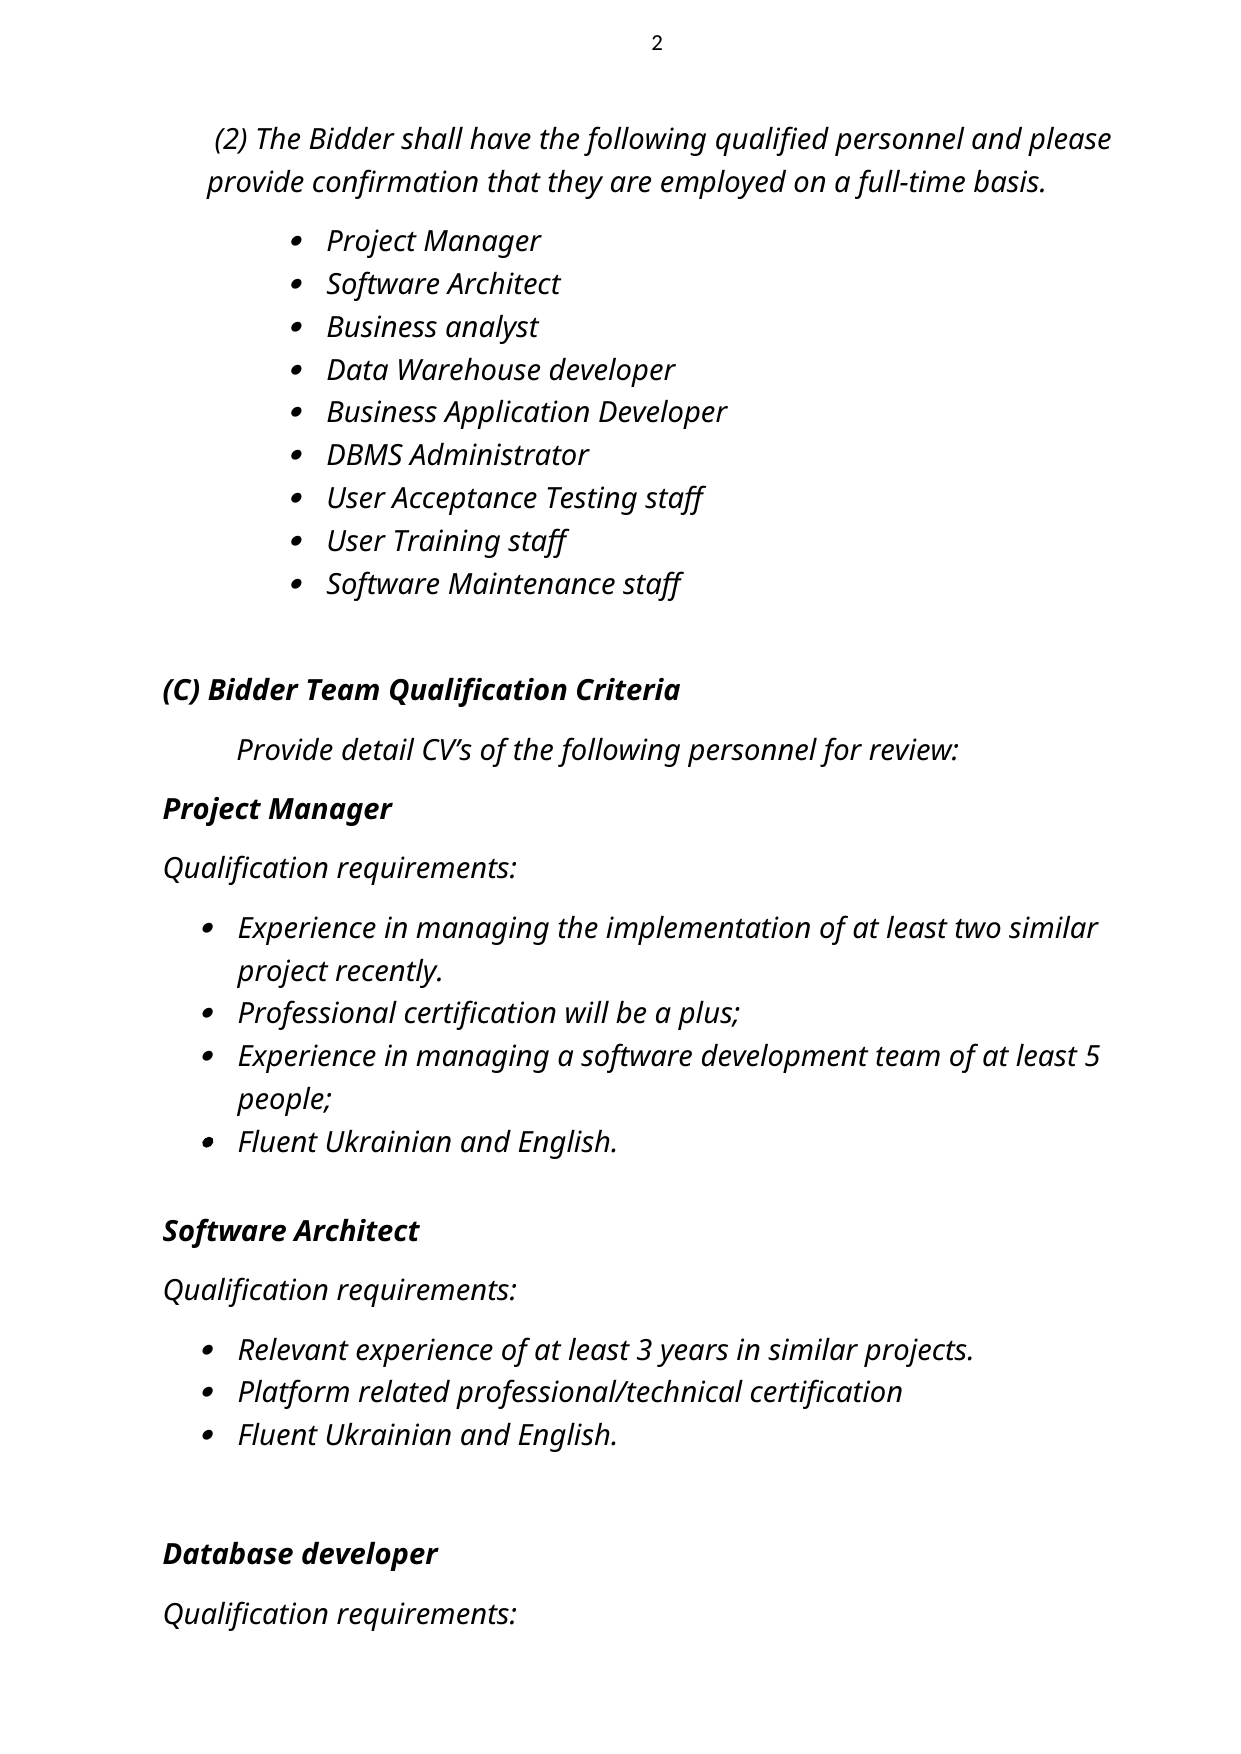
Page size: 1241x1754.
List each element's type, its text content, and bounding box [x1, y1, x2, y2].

list Project Manager [289, 220, 1152, 260]
list User Acceptance Testing staff [289, 477, 1152, 517]
list User Training staff [289, 520, 1152, 560]
text (2) The Bidder shall have the following qualified personnel and please provide confirmation that they are employed on a full-time basis. [207, 118, 1152, 201]
list Fluent Ukrainian and English. [200, 1121, 1152, 1191]
text (C) Bidder Team Qualification Criteria [162, 669, 1152, 709]
text Qualification requirements: [162, 1593, 1152, 1633]
list Software Architect [289, 263, 1152, 303]
text Database developer [162, 1533, 1152, 1573]
list Software Maintenance staff [289, 563, 1152, 603]
list Relevant experience of at least 3 years in similar projects. [200, 1329, 1152, 1369]
list Business analyst [289, 306, 1152, 346]
list Business Application Developer [289, 392, 1152, 431]
text Qualification requirements: [162, 1269, 1152, 1309]
text Provide detail CV’s of the following personnel for review: [162, 729, 1152, 768]
list Data Warehouse developer [289, 349, 1152, 388]
text Software Architect [162, 1210, 1152, 1250]
list Fluent Ukrainian and English. [200, 1414, 1152, 1454]
list Professional certification will be a plus; [200, 993, 1152, 1032]
text Qualification requirements: [162, 848, 1152, 887]
list Experience in managing a software development team of at least 5 people; [200, 1036, 1152, 1118]
list DBMS Administrator [289, 434, 1152, 474]
list Experience in managing the implementation of at least two similar project recently. [200, 907, 1152, 990]
list Platform related professional/technical certification [200, 1372, 1152, 1411]
text Project Manager [162, 788, 1152, 828]
